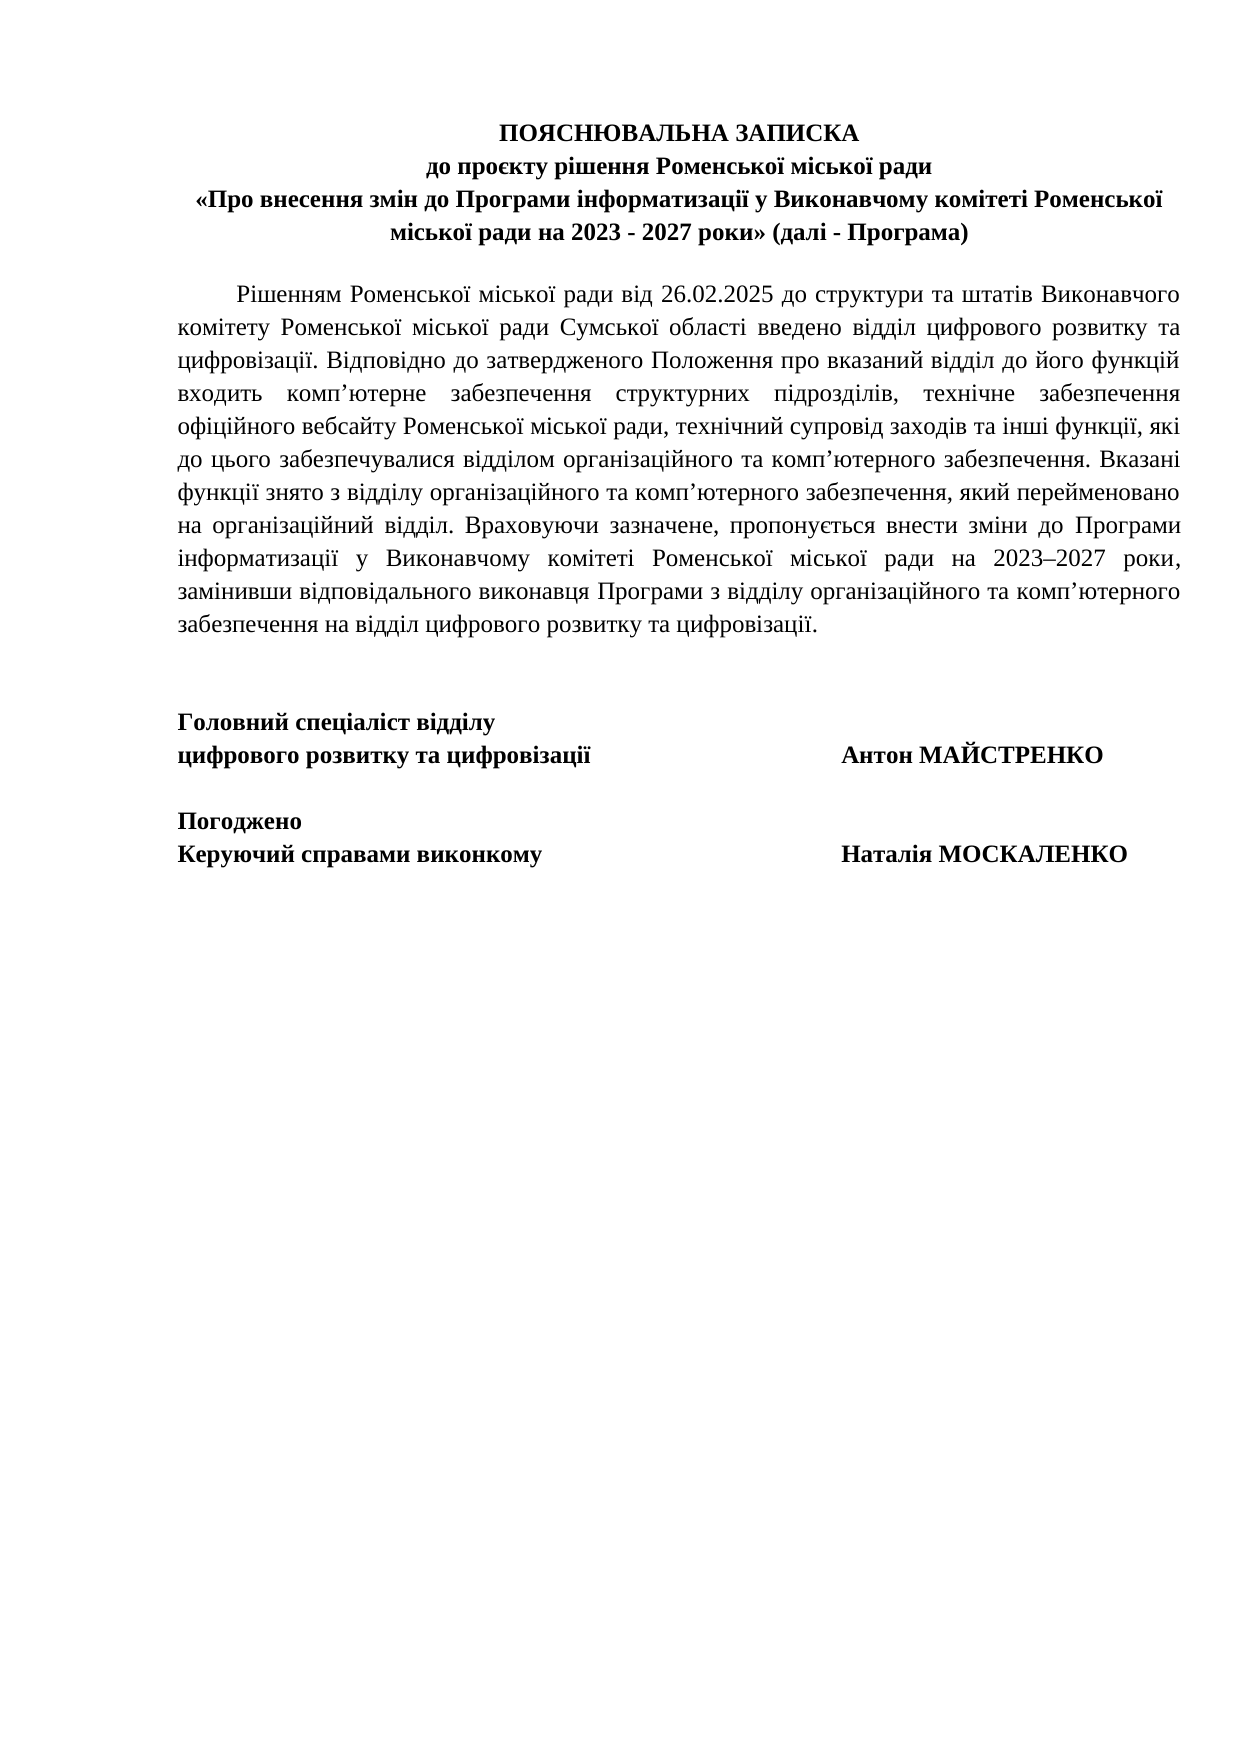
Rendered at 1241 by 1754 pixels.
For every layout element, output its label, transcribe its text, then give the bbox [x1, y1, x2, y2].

text Рішенням Роменської міської ради від 26.02.2025 до структури та штатів Виконавчого комітету Роменської міської ради Сумської області введено відділ цифрового розвитку та цифровізації. Відповідно до затвердженого Положення про вказаний відділ до його функцій входить комп’ютерне забезпечення структурних підрозділів, технічне забезпечення офіційного вебсайту Роменської міської ради, технічний супровід заходів та інші функції, які до цього забезпечувалися відділом організаційного та комп’ютерного забезпечення. Вказані функції знято з відділу організаційного та комп’ютерного забезпечення, який перейменовано на організаційний відділ. Враховуючи зазначене, пропонується внести зміни до Програми інформатизації у Виконавчому комітеті Роменської міської ради на 2023–2027 роки, замінивши відповідального виконавця Програми з відділу організаційного та комп’ютерного забезпечення на відділ цифрового розвитку та цифровізації. [177, 279, 1181, 638]
text Головний спеціаліст відділу [177, 707, 1181, 736]
text «Про внесення змін до Програми інформатизації у Виконавчому комітеті Роменської міської ради на 2023 - 2027 роки» (далі - Програма) [177, 184, 1181, 246]
text Керуючий справами виконкому Наталія МОСКАЛЕНКО [177, 839, 1181, 868]
text до проєкту рішення Роменської міської ради [177, 151, 1181, 180]
text ПОЯСНЮВАЛЬНА ЗАПИСКА [177, 118, 1181, 147]
text цифрового розвитку та цифровізації Антон МАЙСТРЕНКО [177, 740, 1181, 769]
text Погоджено [177, 806, 1181, 835]
